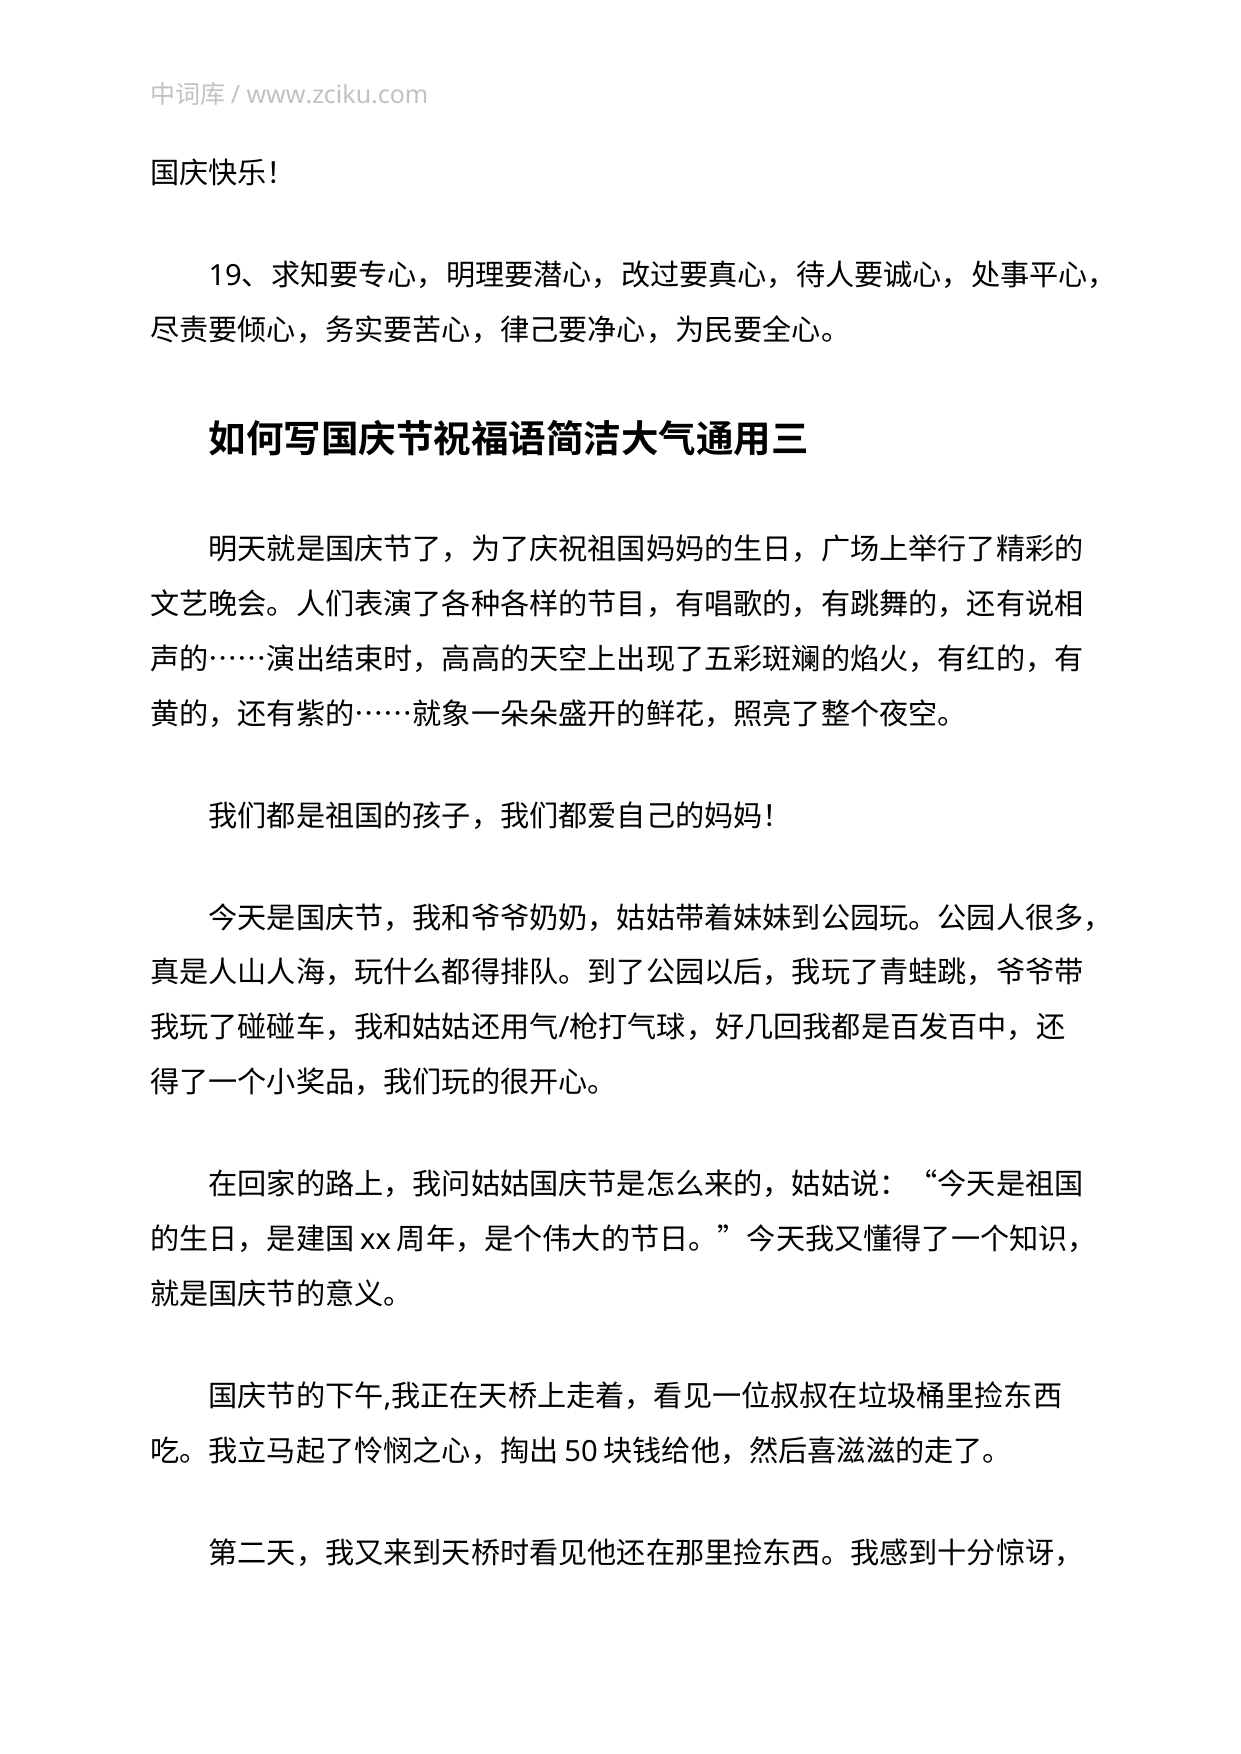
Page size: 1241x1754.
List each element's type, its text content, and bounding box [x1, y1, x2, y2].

text 在回家的路上，我问姑姑国庆节是怎么来的，姑姑说：“今天是祖国的生日，是建国xx周年，是个伟大的节日。”今天我又懂得了一个知识，就是国庆节的意义。 [150, 1161, 1090, 1313]
text 我们都是祖国的孩子，我们都爱自己的妈妈！ [150, 792, 1090, 835]
text 今天是国庆节，我和爷爷奶奶，姑姑带着妹妹到公园玩。公园人很多，真是人山人海，玩什么都得排队。到了公园以后，我玩了青蛙跳，爷爷带我玩了碰碰车，我和姑姑还用气/枪打气球，好几回我都是百发百中，还得了一个小奖品，我们玩的很开心。 [150, 894, 1090, 1101]
text 国庆节的下午,我正在天桥上走着，看见一位叔叔在垃圾桶里捡东西吃。我立马起了怜悯之心，掏出50块钱给他，然后喜滋滋的走了。 [150, 1372, 1090, 1470]
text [150, 150, 1090, 192]
text 明天就是国庆节了，为了庆祝祖国妈妈的生日，广场上举行了精彩的文艺晚会。人们表演了各种各样的节目，有唱歌的，有跳舞的，还有说相声的……演出结束时，高高的天空上出现了五彩斑斓的焰火，有红的，有黄的，还有紫的……就象一朵朵盛开的鲜花，照亮了整个夜空。 [150, 526, 1090, 733]
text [150, 1529, 1090, 1572]
text 如何写国庆节祝福语简洁大气通用三 [150, 408, 1090, 463]
text 19、求知要专心，明理要潜心，改过要真心，待人要诚心，处事平心，尽责要倾心，务实要苦心，律己要净心，为民要全心。 [150, 252, 1090, 349]
